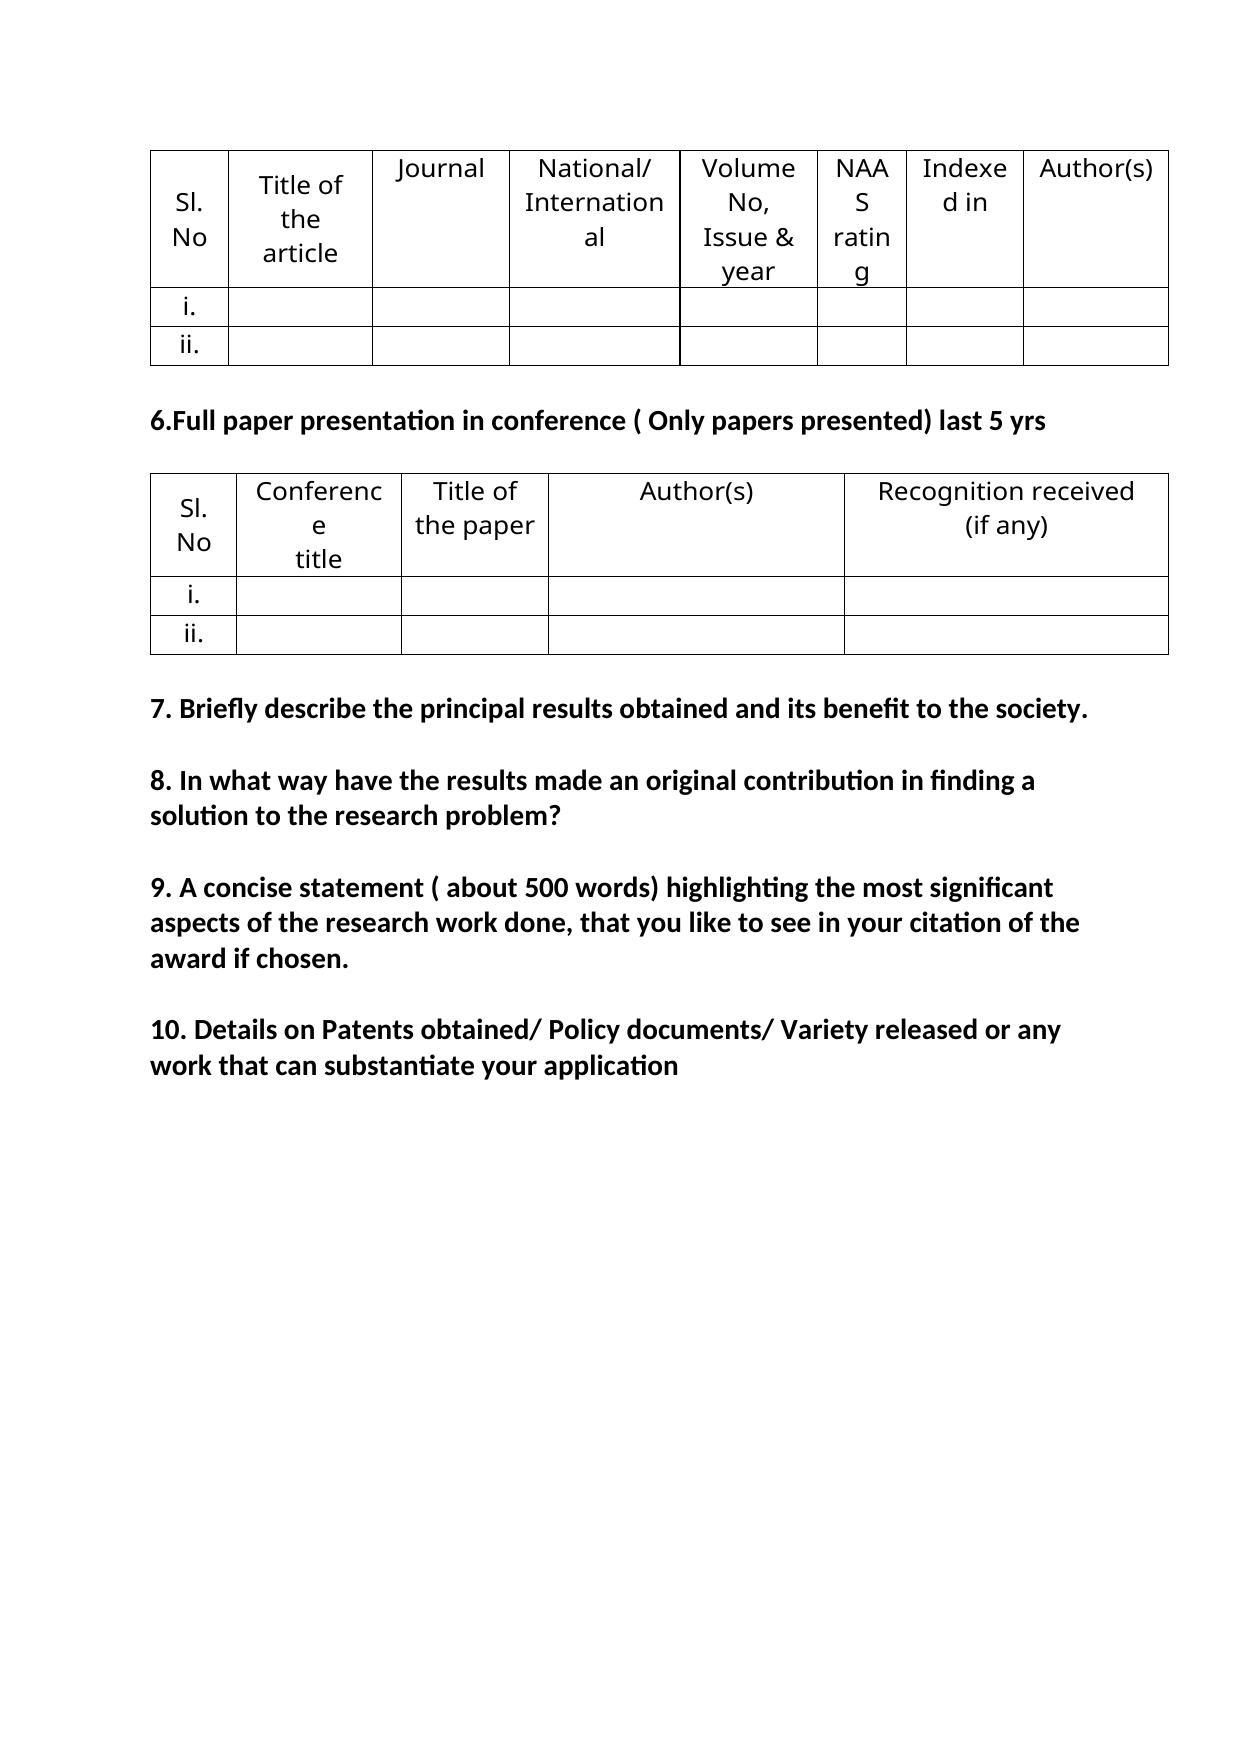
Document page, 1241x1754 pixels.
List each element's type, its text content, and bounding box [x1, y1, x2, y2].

table_header NAAS rating [818, 151, 906, 287]
table_cell [1024, 327, 1168, 365]
table_cell [402, 577, 548, 614]
table_cell ii. [151, 327, 228, 365]
table_cell [402, 616, 548, 654]
table_header Journal [373, 151, 509, 287]
table_cell [237, 577, 401, 614]
table_cell [845, 616, 1168, 654]
table_header Author(s) [1024, 151, 1168, 287]
table_cell [681, 288, 817, 326]
table_cell [510, 288, 679, 326]
table_cell [229, 288, 372, 326]
table_header Volume No, Issue & year [681, 151, 817, 287]
table_header Indexed in [907, 151, 1023, 287]
table_cell [510, 327, 679, 365]
text 8. In what way have the results made an original contribution in finding a solution to the research problem? [150, 762, 1090, 833]
table_cell [1024, 288, 1168, 326]
table_cell [237, 616, 401, 654]
text 10. Details on Patents obtained/ Policy documents/ Variety released or any work that can substantiate your application [150, 1011, 1090, 1082]
table_header Author(s) [549, 474, 844, 576]
table_header Recognition received (if any) [845, 474, 1168, 576]
table_header Sl. No [151, 151, 228, 287]
table_cell [373, 288, 509, 326]
table_cell [845, 577, 1168, 614]
table_cell i. [151, 577, 236, 614]
text 9. A concise statement ( about 500 words) highlighting the most significant aspects of the research work done, that you like to see in your citation of the award if chosen. [150, 869, 1090, 976]
table_cell [229, 327, 372, 365]
table_header Sl. No [151, 474, 236, 576]
table_cell [549, 577, 844, 614]
table_cell [907, 327, 1023, 365]
table_cell [549, 616, 844, 654]
table_header Conference title [237, 474, 401, 576]
table_cell [373, 327, 509, 365]
table_cell [681, 327, 817, 365]
table_header National/ International [510, 151, 679, 287]
table_cell [818, 327, 906, 365]
text 7. Briefly describe the principal results obtained and its benefit to the society. [150, 691, 1090, 726]
table_cell [907, 288, 1023, 326]
table_header Title of the paper [402, 474, 548, 576]
table_header Title of the article [229, 151, 372, 287]
text 6.Full paper presentation in conference ( Only papers presented) last 5 yrs [150, 402, 1090, 437]
table_cell [818, 288, 906, 326]
table_cell i. [151, 288, 228, 326]
table_cell ii. [151, 616, 236, 654]
